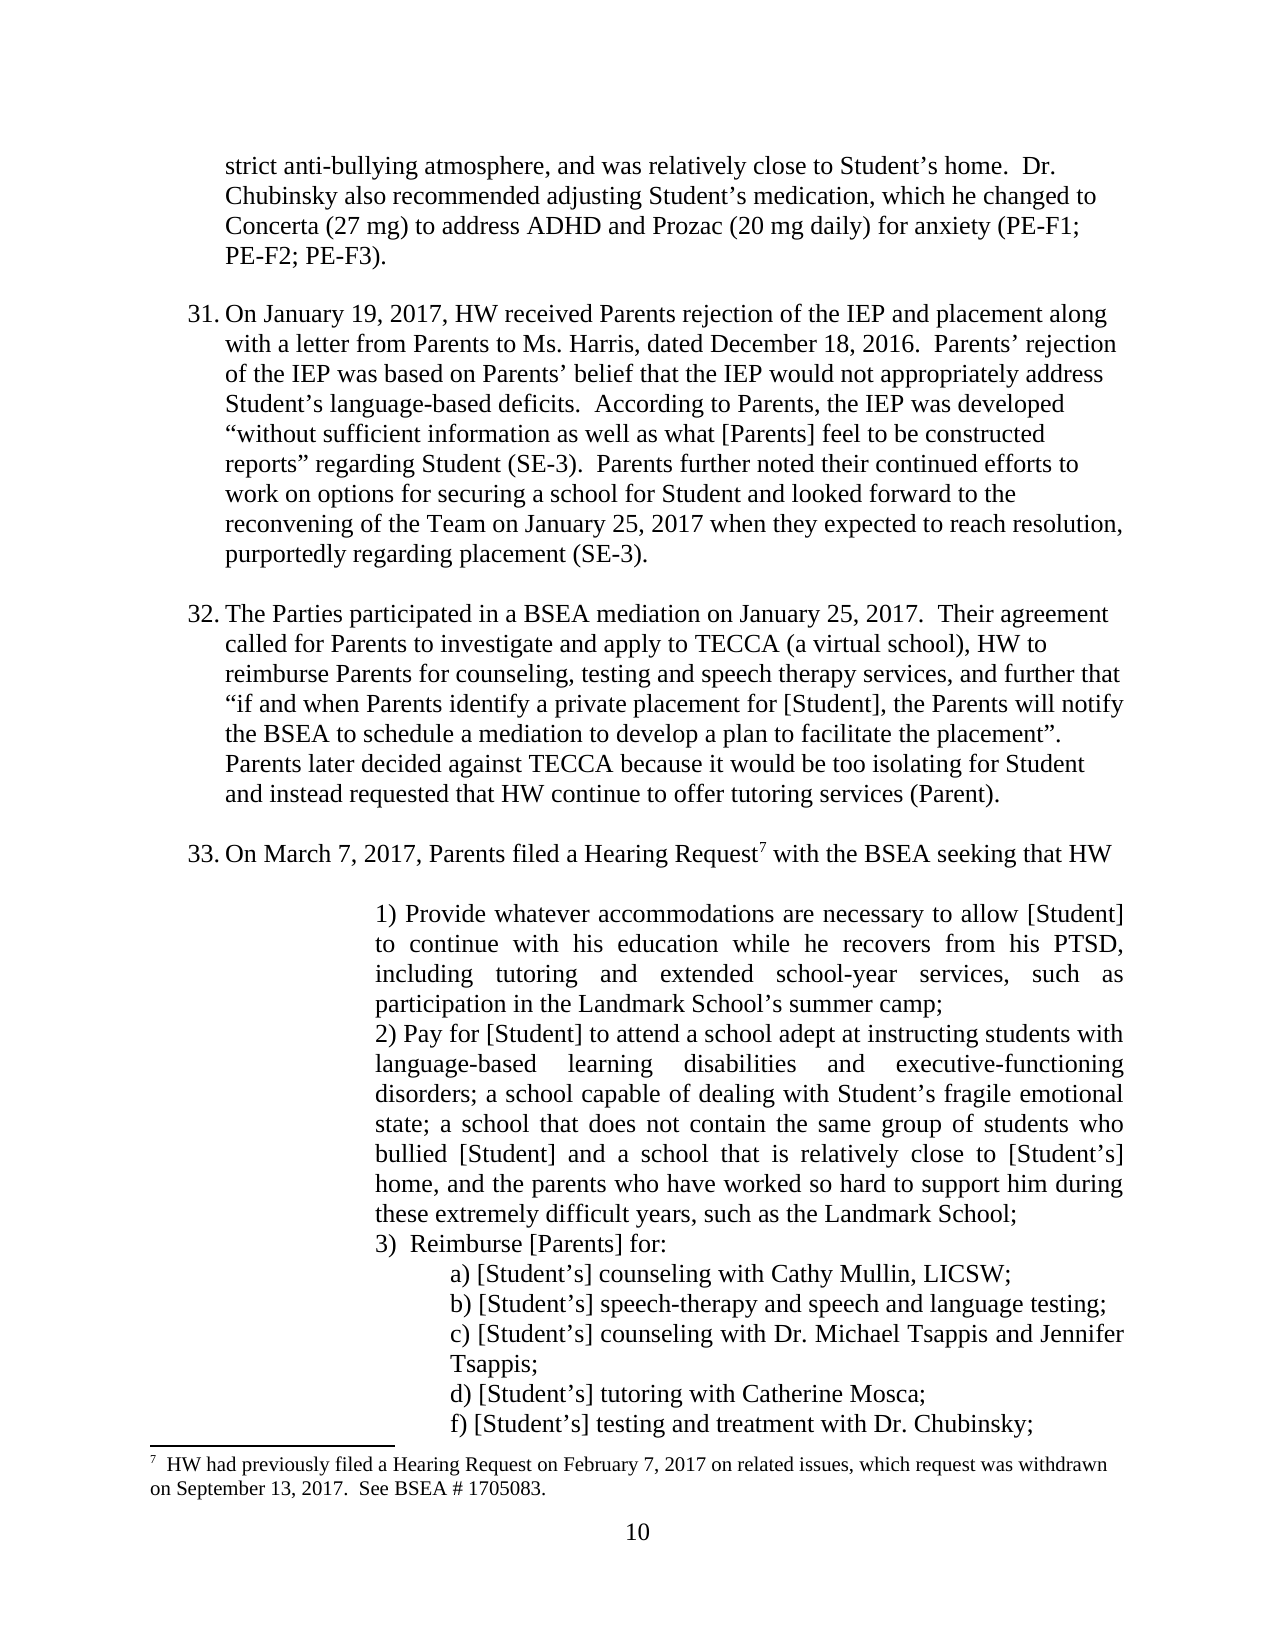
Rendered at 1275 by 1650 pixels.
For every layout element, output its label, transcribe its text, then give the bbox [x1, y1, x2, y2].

list The Parties participated in a BSEA mediation on January 25, 2017. Their agreement called for Parents to investigate and apply to TECCA (a virtual school), HW to reimburse Parents for counseling, testing and speech therapy services, and further that “if and when Parents identify a private placement for [Student], the Parents will notify the BSEA to schedule a mediation to develop a plan to facilitate the placement”. Parents later decided against TECCA because it would be too isolating for Student and instead requested that HW continue to offer tutoring services (Parent). [187, 598, 1125, 808]
text d) [Student’s] tutoring with Catherine Mosca; [225, 1378, 1125, 1408]
list On January 19, 2017, HW received Parents rejection of the IEP and placement along with a letter from Parents to Ms. Harris, dated December 18, 2016. Parents’ rejection of the IEP was based on Parents’ belief that the IEP would not appropriately address Student’s language-based deficits. According to Parents, the IEP was developed “without sufficient information as well as what [Parents] feel to be constructed reports” regarding Student (SE-3). Parents further noted their continued efforts to work on options for securing a school for Student and looked forward to the reconvening of the Team on January 25, 2017 when they expected to reach resolution, purportedly regarding placement (SE-3). [187, 298, 1125, 568]
text 1) Provide whatever accommodations are necessary to allow [Student] to continue with his education while he recovers from his PTSD, including tutoring and extended school-year services, such as participation in the Landmark School’s summer camp; [375, 898, 1125, 1018]
text b) [Student’s] speech-therapy and speech and language testing; [375, 1288, 1125, 1318]
text 3) Reimburse [Parents] for: [300, 1228, 1125, 1258]
text 2) Pay for [Student] to attend a school adept at instructing students with language-based learning disabilities and executive-functioning disorders; a school capable of dealing with Student’s fragile emotional state; a school that does not contain the same group of students who bullied [Student] and a school that is relatively close to [Student’s] home, and the parents who have worked so hard to support him during these extremely difficult years, such as the Landmark School; [375, 1018, 1125, 1228]
text f) [Student’s] testing and treatment with Dr. Chubinsky; [225, 1408, 1125, 1438]
text a) [Student’s] counseling with Cathy Mullin, LICSW; [225, 1258, 1125, 1288]
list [187, 150, 1125, 270]
list On March 7, 2017, Parents filed a Hearing Request with the BSEA seeking that HW [187, 838, 1125, 868]
text c) [Student’s] counseling with Dr. Michael Tsappis and Jennifer Tsappis; [450, 1318, 1125, 1378]
